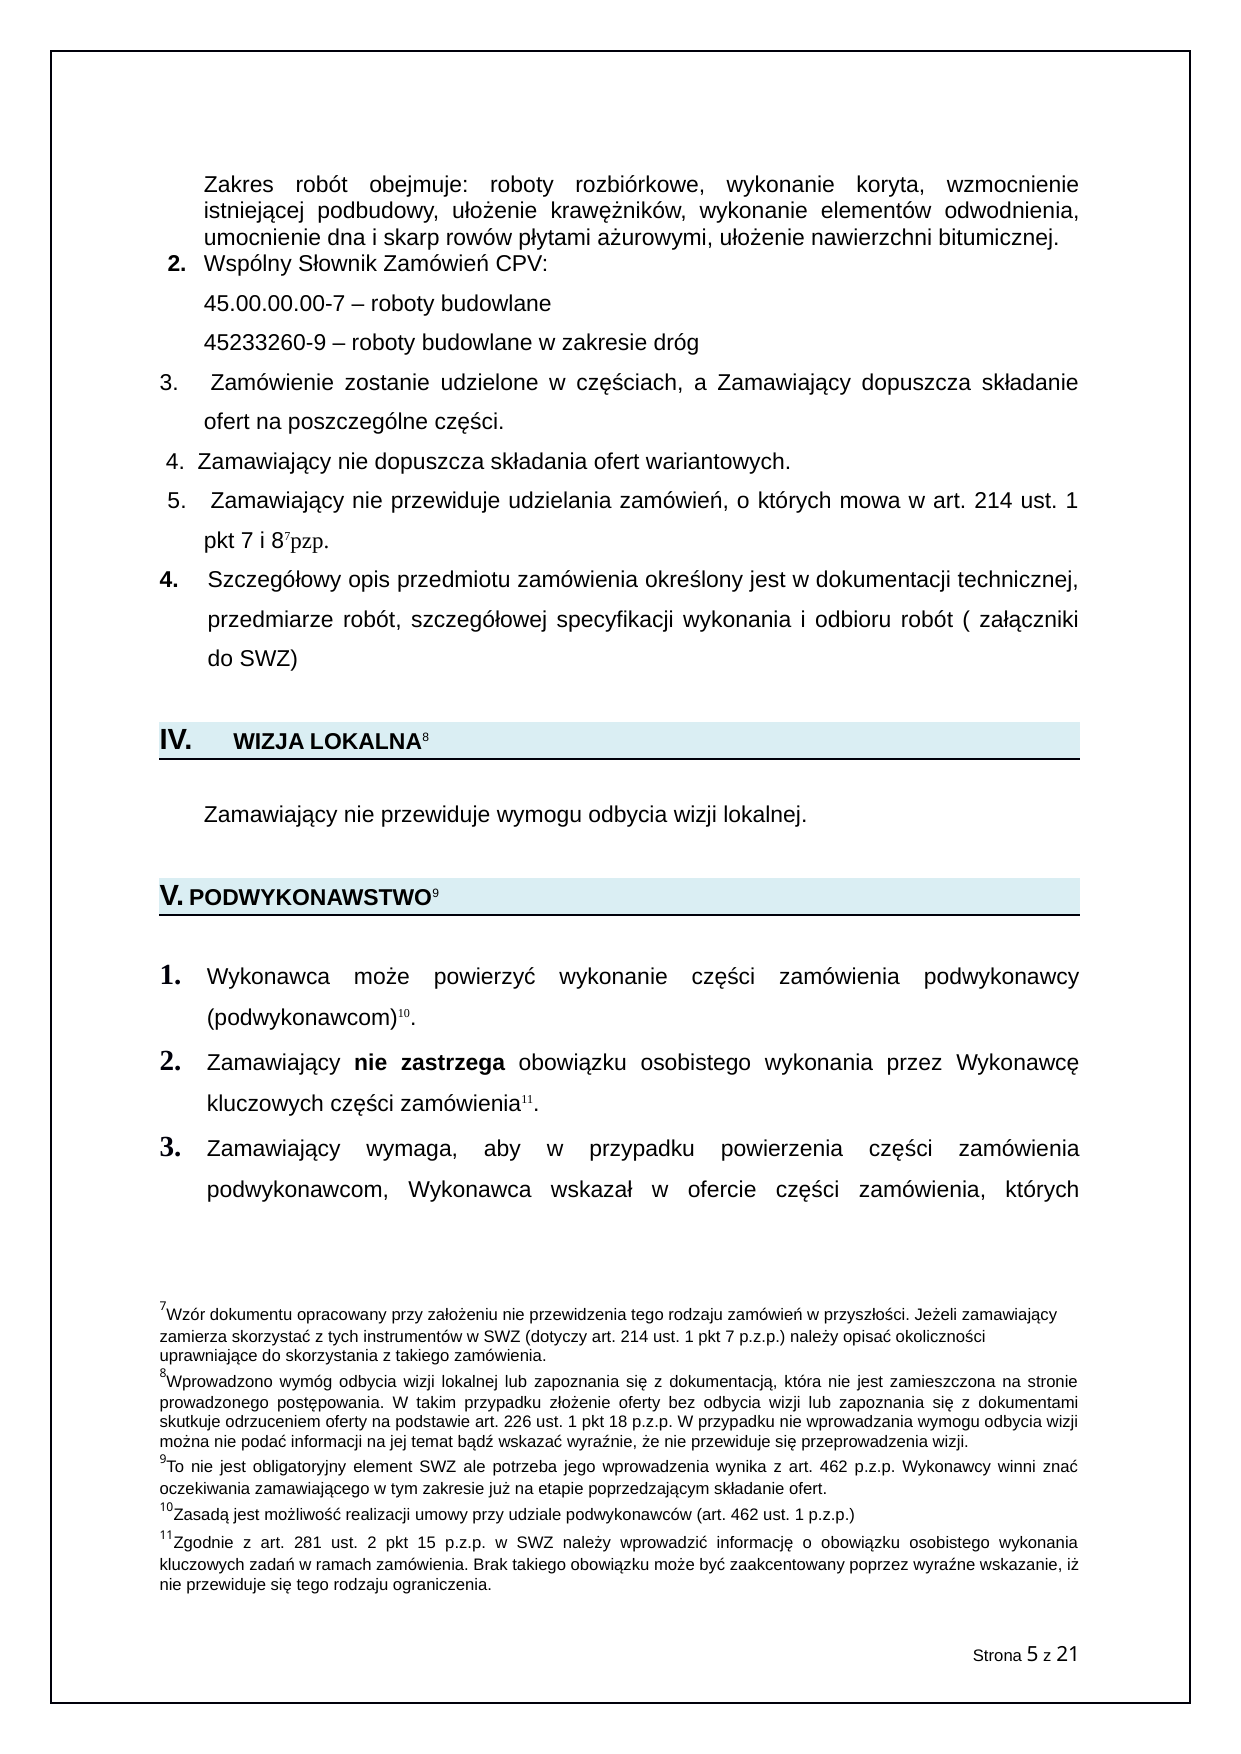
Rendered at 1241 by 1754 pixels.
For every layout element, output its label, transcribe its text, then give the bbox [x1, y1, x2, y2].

text 45233260-9 – roboty budowlane w zakresie dróg [204, 329, 1080, 356]
list Zamawiający wymaga, aby w przypadku powierzenia części zamówienia podwykonawcom, Wykonawca wskazał w ofercie części zamówienia, których wykonanie zamierza powierzyć podwykonawcom oraz podał (o ile są mu wiadome na tym etapie) nazwy (firmy) tych podwykonawców. [159, 1129, 1080, 1202]
list Wykonawca może powierzyć wykonanie części zamówienia podwykonawcy (podwykonawcom). [159, 957, 1080, 1030]
text Zamawiający nie przewiduje wymogu odbycia wizji lokalnej. [204, 801, 1080, 827]
text Zakres robót obejmuje: roboty rozbiórkowe, wykonanie koryta, wzmocnienie istniejącej podbudowy, ułożenie krawężników, wykonanie elementów odwodnienia, umocnienie dna i skarp rowów płytami ażurowymi, ułożenie nawierzchni bitumicznej. [159, 171, 1080, 250]
list Wspólny Słownik Zamówień CPV: [167, 250, 1080, 277]
list 5. Zamawiający nie przewiduje udzielania zamówień, o których mowa w art. 214 ust. 1 pkt 7 i 8pzp. [159, 487, 1080, 553]
text 4. Zamawiający nie dopuszcza składania ofert wariantowych. [159, 448, 1080, 474]
list Zamawiający nie zastrzega obowiązku osobistego wykonania przez Wykonawcę kluczowych części zamówienia. [159, 1043, 1080, 1116]
list PODWYKONAWSTWO [159, 878, 1080, 914]
text 3. Zamówienie zostanie udzielone w częściach, a Zamawiający dopuszcza składanie ofert na poszczególne części. [159, 369, 1080, 434]
list WIZJA LOKALNA [159, 722, 1080, 758]
list Szczegółowy opis przedmiotu zamówienia określony jest w dokumentacji technicznej, przedmiarze robót, szczegółowej specyfikacji wykonania i odbioru robót ( załączniki do SWZ) [159, 566, 1080, 672]
text 45.00.00.00-7 – roboty budowlane [204, 290, 1080, 316]
